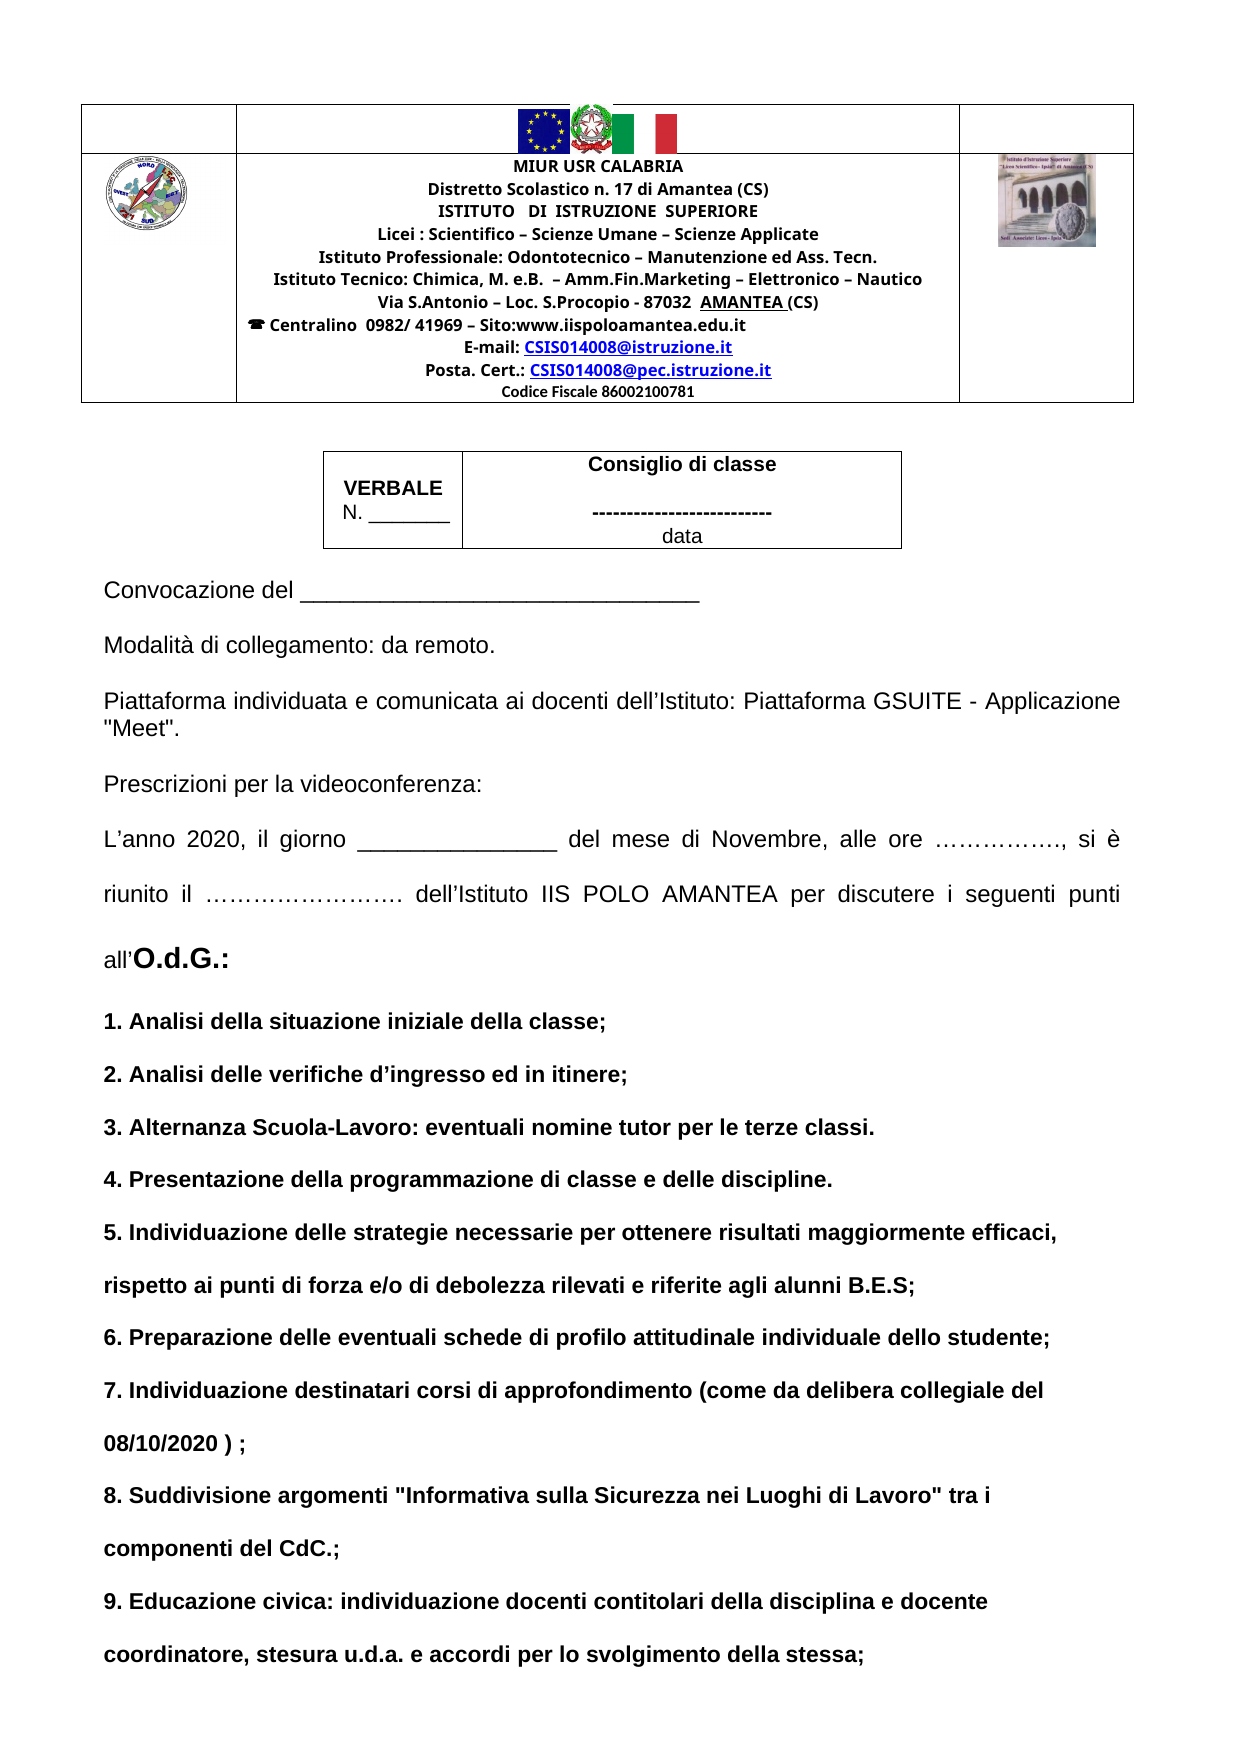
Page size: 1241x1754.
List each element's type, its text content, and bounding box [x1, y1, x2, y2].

text 9. Educazione civica: individuazione docenti contitolari della disciplina e docente coordinatore, stesura u.d.a. e accordi per lo svolgimento della stessa; [103, 1588, 1122, 1667]
text L’anno 2020, il giorno _______________ del mese di Novembre, alle ore ……………., si è riunito il ……………………. dell’Istituto IIS POLO AMANTEA per discutere i seguenti punti all’O.d.G.: [103, 825, 1122, 974]
text 4. Presentazione della programmazione di classe e delle discipline. [103, 1166, 1122, 1193]
text 3. Alternanza Scuola-Lavoro: eventuali nomine tutor per le terze classi. [103, 1113, 1122, 1140]
picture [104, 154, 226, 245]
table_header VERBALE N. _______ [324, 452, 462, 548]
text 1. Analisi della situazione iniziale della classe; [103, 1008, 1122, 1034]
table_header [960, 105, 1133, 153]
text Convocazione del ______________________________ [103, 576, 1122, 604]
table_header [613, 105, 959, 153]
table_cell MIUR USR CALABRIA Distretto Scolastico n. 17 di Amantea (CS) ISTITUTO DI ISTRUZIONE SUPERIORE Licei : Scientifico – Scienze Umane – Scienze Applicate Istituto Professionale: Odontotecnico – Manutenzione ed Ass. Tecn. Istituto Tecnico: Chimica, M. e.B. – Amm.Fin.Marketing – Elettronico – Nautico Via S.Antonio – Loc. S.Procopio - 87032 AMANTEA (CS) Centralino 0982/ 41969 – Sito:www.iispoloamantea.edu.it E-mail: CSIS014008@istruzione.it Posta. Cert.: CSIS014008@pec.istruzione.it Codice Fiscale 86002100781 [237, 154, 959, 402]
table_header [82, 105, 236, 153]
text 8. Suddivisione argomenti "Informativa sulla Sicurezza nei Luoghi di Lavoro" tra i componenti del CdC.; [103, 1482, 1122, 1562]
text Modalità di collegamento: da remoto. [103, 631, 1122, 659]
table_cell [82, 154, 236, 402]
text 2. Analisi delle verifiche d’ingresso ed in itinere; [103, 1061, 1122, 1087]
table_header Consiglio di classe -------------------------- data [463, 452, 901, 548]
table_header [237, 105, 570, 153]
picture [998, 154, 1096, 247]
text 7. Individuazione destinatari corsi di approfondimento (come da delibera collegiale del 08/10/2020 ) ; [103, 1377, 1122, 1456]
text 6. Preparazione delle eventuali schede di profilo attitudinale individuale dello studente; [103, 1324, 1122, 1351]
text 5. Individuazione delle strategie necessarie per ottenere risultati maggiormente efficaci, rispetto ai punti di forza e/o di debolezza rilevati e riferite agli alunni B.E.S; [103, 1219, 1122, 1298]
table_cell [960, 154, 1133, 402]
picture [518, 104, 677, 154]
text Prescrizioni per la videoconferenza: [103, 769, 1122, 797]
text Piattaforma individuata e comunicata ai docenti dell’Istituto: Piattaforma GSUITE - Applicazione "Meet". [103, 687, 1122, 742]
